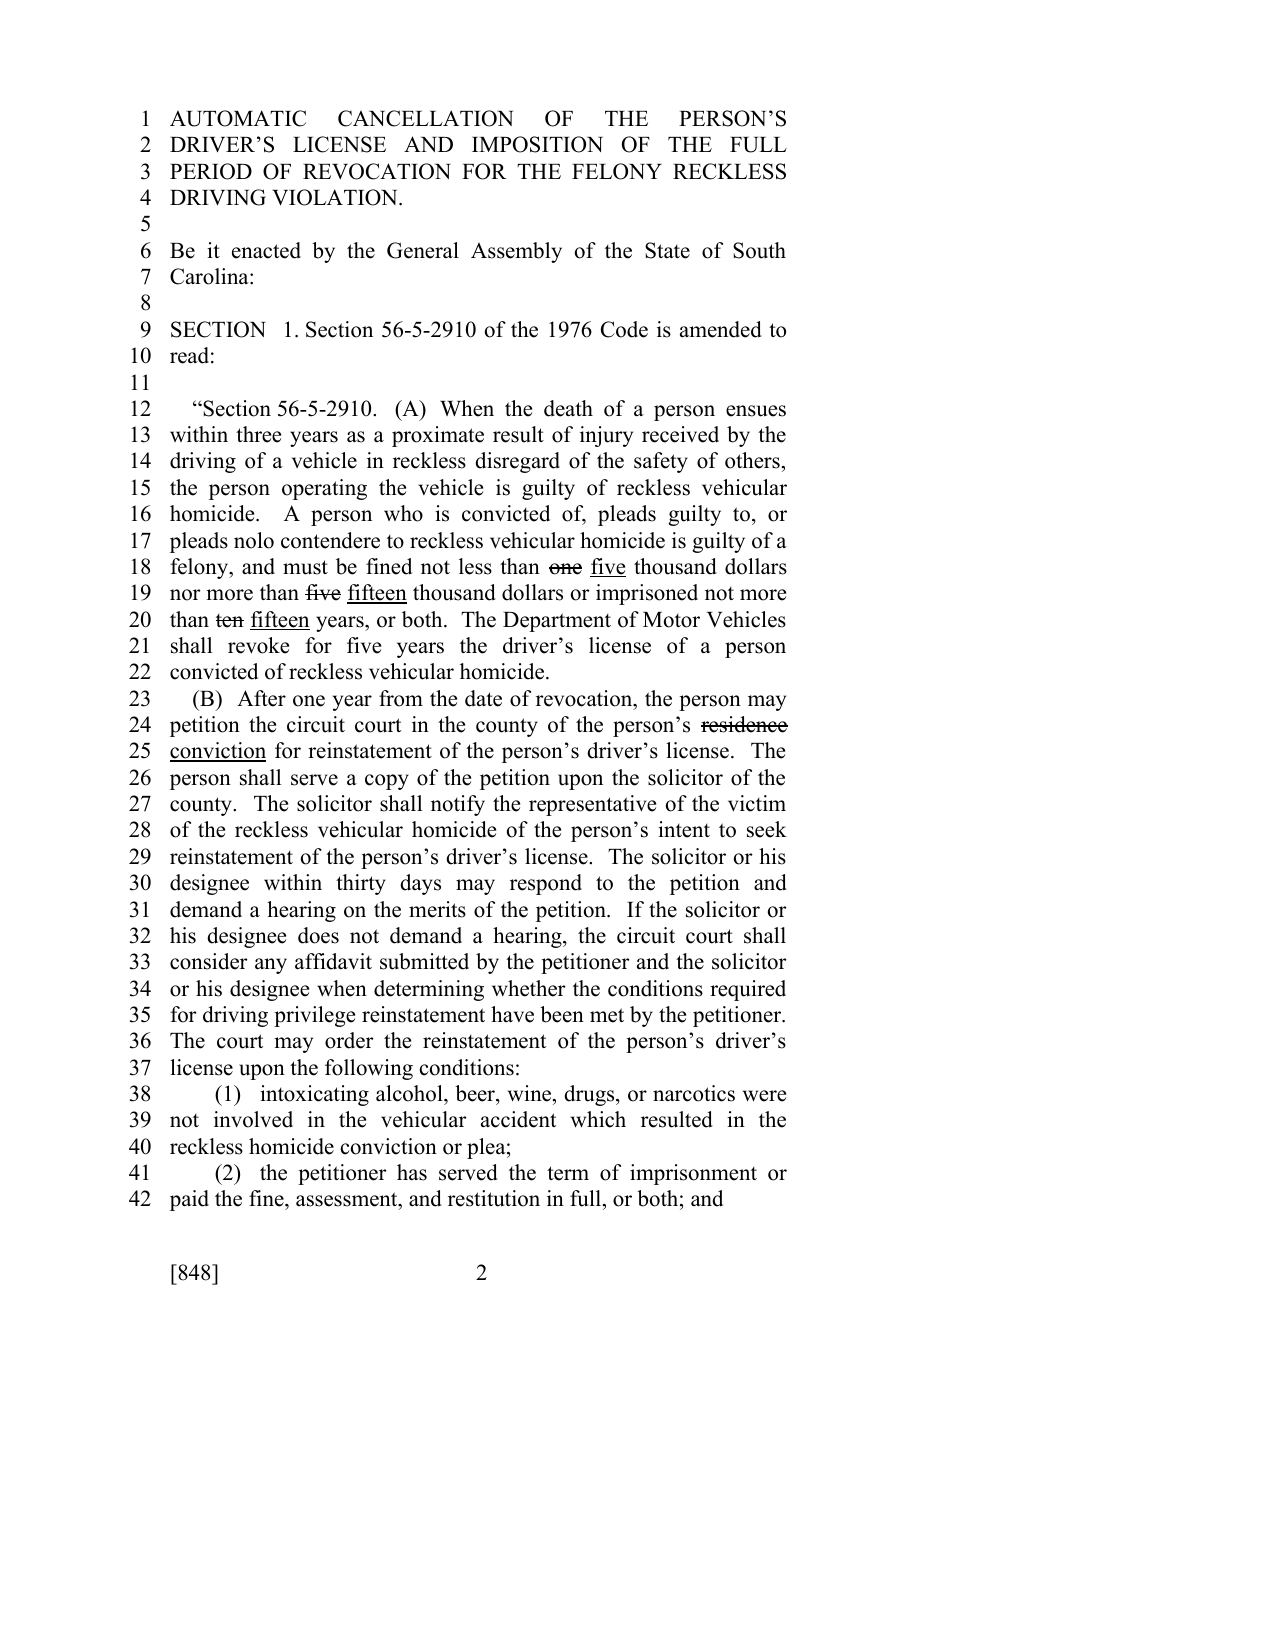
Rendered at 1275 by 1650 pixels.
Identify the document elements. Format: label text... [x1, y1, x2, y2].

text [169, 105, 787, 210]
text (2) the petitioner has served the term of imprisonment or paid the fine, assessment, and restitution in full, or both; and [169, 1159, 787, 1212]
text Be it enacted by the General Assembly of the State of South Carolina: [169, 237, 787, 289]
text SECTION 1. Section 56-5-2910 of the 1976 Code is amended to read: [169, 316, 787, 368]
text (B) After one year from the date of revocation, the person may petition the circuit court in the county of the person’s residence conviction for reinstatement of the person’s driver’s license. The person shall serve a copy of the petition upon the solicitor of the county. The solicitor shall notify the representative of the victim of the reckless vehicular homicide of the person’s intent to seek reinstatement of the person’s driver’s license. The solicitor or his designee within thirty days may respond to the petition and demand a hearing on the merits of the petition. If the solicitor or his designee does not demand a hearing, the circuit court shall consider any affidavit submitted by the petitioner and the solicitor or his designee when determining whether the conditions required for driving privilege reinstatement have been met by the petitioner. The court may order the reinstatement of the person’s driver’s license upon the following conditions: [169, 685, 787, 1080]
text (1) intoxicating alcohol, beer, wine, drugs, or narcotics were not involved in the vehicular accident which resulted in the reckless homicide conviction or plea; [169, 1080, 787, 1159]
text “Section 56-5-2910. (A) When the death of a person ensues within three years as a proximate result of injury received by the driving of a vehicle in reckless disregard of the safety of others, the person operating the vehicle is guilty of reckless vehicular homicide. A person who is convicted of, pleads guilty to, or pleads nolo contendere to reckless vehicular homicide is guilty of a felony, and must be fined not less than one five thousand dollars nor more than five fifteen thousand dollars or imprisoned not more than ten fifteen years, or both. The Department of Motor Vehicles shall revoke for five years the driver’s license of a person convicted of reckless vehicular homicide. [169, 395, 787, 685]
